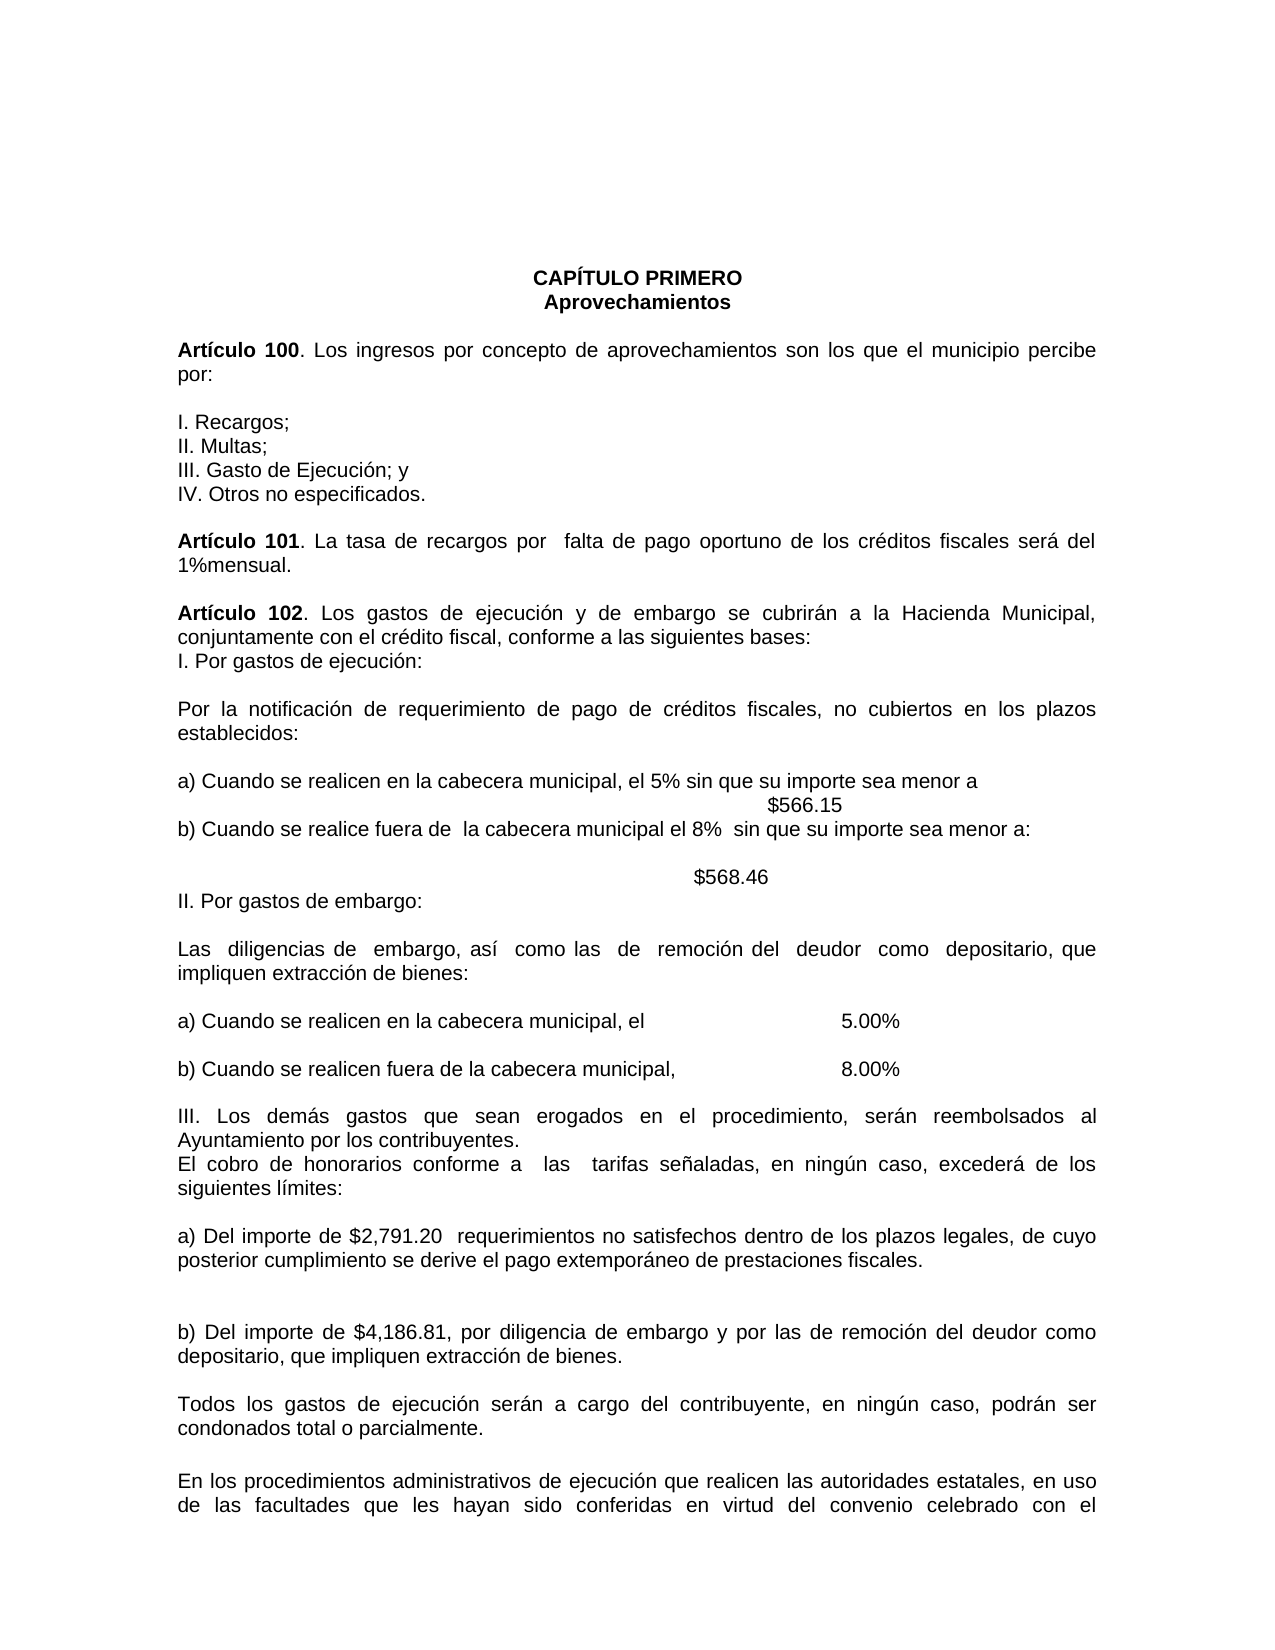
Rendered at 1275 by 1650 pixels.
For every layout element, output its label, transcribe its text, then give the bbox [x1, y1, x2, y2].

text Artículo 102. Los gastos de ejecución y de embargo se cubrirán a la Hacienda Municipal, conjuntamente con el crédito fiscal, conforme a las siguientes bases: [177, 601, 1098, 649]
text a) Del importe de $2,791.20 requerimientos no satisfechos dentro de los plazos legales, de cuyo posterior cumplimiento se derive el pago extemporáneo de prestaciones fiscales. [177, 1224, 1098, 1296]
text b) Cuando se realice fuera de la cabecera municipal el 8% sin que su importe sea menor a: $568.46 [177, 817, 1098, 889]
text El cobro de honorarios conforme a las tarifas señaladas, en ningún caso, excederá de los siguientes límites: [177, 1152, 1098, 1200]
text CAPÍTULO PRIMERO [177, 266, 1098, 290]
text III. Los demás gastos que sean erogados en el procedimiento, serán reembolsados al Ayuntamiento por los contribuyentes. [177, 1104, 1098, 1152]
text III. Gasto de Ejecución; y [177, 457, 1098, 481]
text Por la notificación de requerimiento de pago de créditos fiscales, no cubiertos en los plazos establecidos: [177, 697, 1098, 745]
text I. Por gastos de ejecución: [177, 649, 1098, 673]
text b) Cuando se realicen fuera de la cabecera municipal, 8.00% [177, 1056, 1098, 1080]
text Las diligencias de embargo, así como las de remoción del deudor como depositario, que impliquen extracción de bienes: [177, 937, 1098, 984]
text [177, 1468, 1098, 1516]
text II. Por gastos de embargo: [177, 889, 1098, 913]
text IV. Otros no especificados. [177, 481, 1098, 505]
text b) Del importe de $4,186.81, por diligencia de embargo y por las de remoción del deudor como depositario, que impliquen extracción de bienes. [177, 1320, 1098, 1368]
text Artículo 101. La tasa de recargos por falta de pago oportuno de los créditos fiscales será del 1%mensual. [177, 529, 1098, 577]
text I. Recargos; [177, 409, 1098, 433]
text a) Cuando se realicen en la cabecera municipal, el 5.00% [177, 1008, 1098, 1032]
text a) Cuando se realicen en la cabecera municipal, el 5% sin que su importe sea menor a $566.15 [177, 769, 1098, 817]
text II. Multas; [177, 433, 1098, 457]
text Artículo 100. Los ingresos por concepto de aprovechamientos son los que el municipio percibe por: [177, 338, 1098, 386]
text Aprovechamientos [177, 290, 1098, 314]
text Todos los gastos de ejecución serán a cargo del contribuyente, en ningún caso, podrán ser condonados total o parcialmente. [177, 1392, 1098, 1440]
